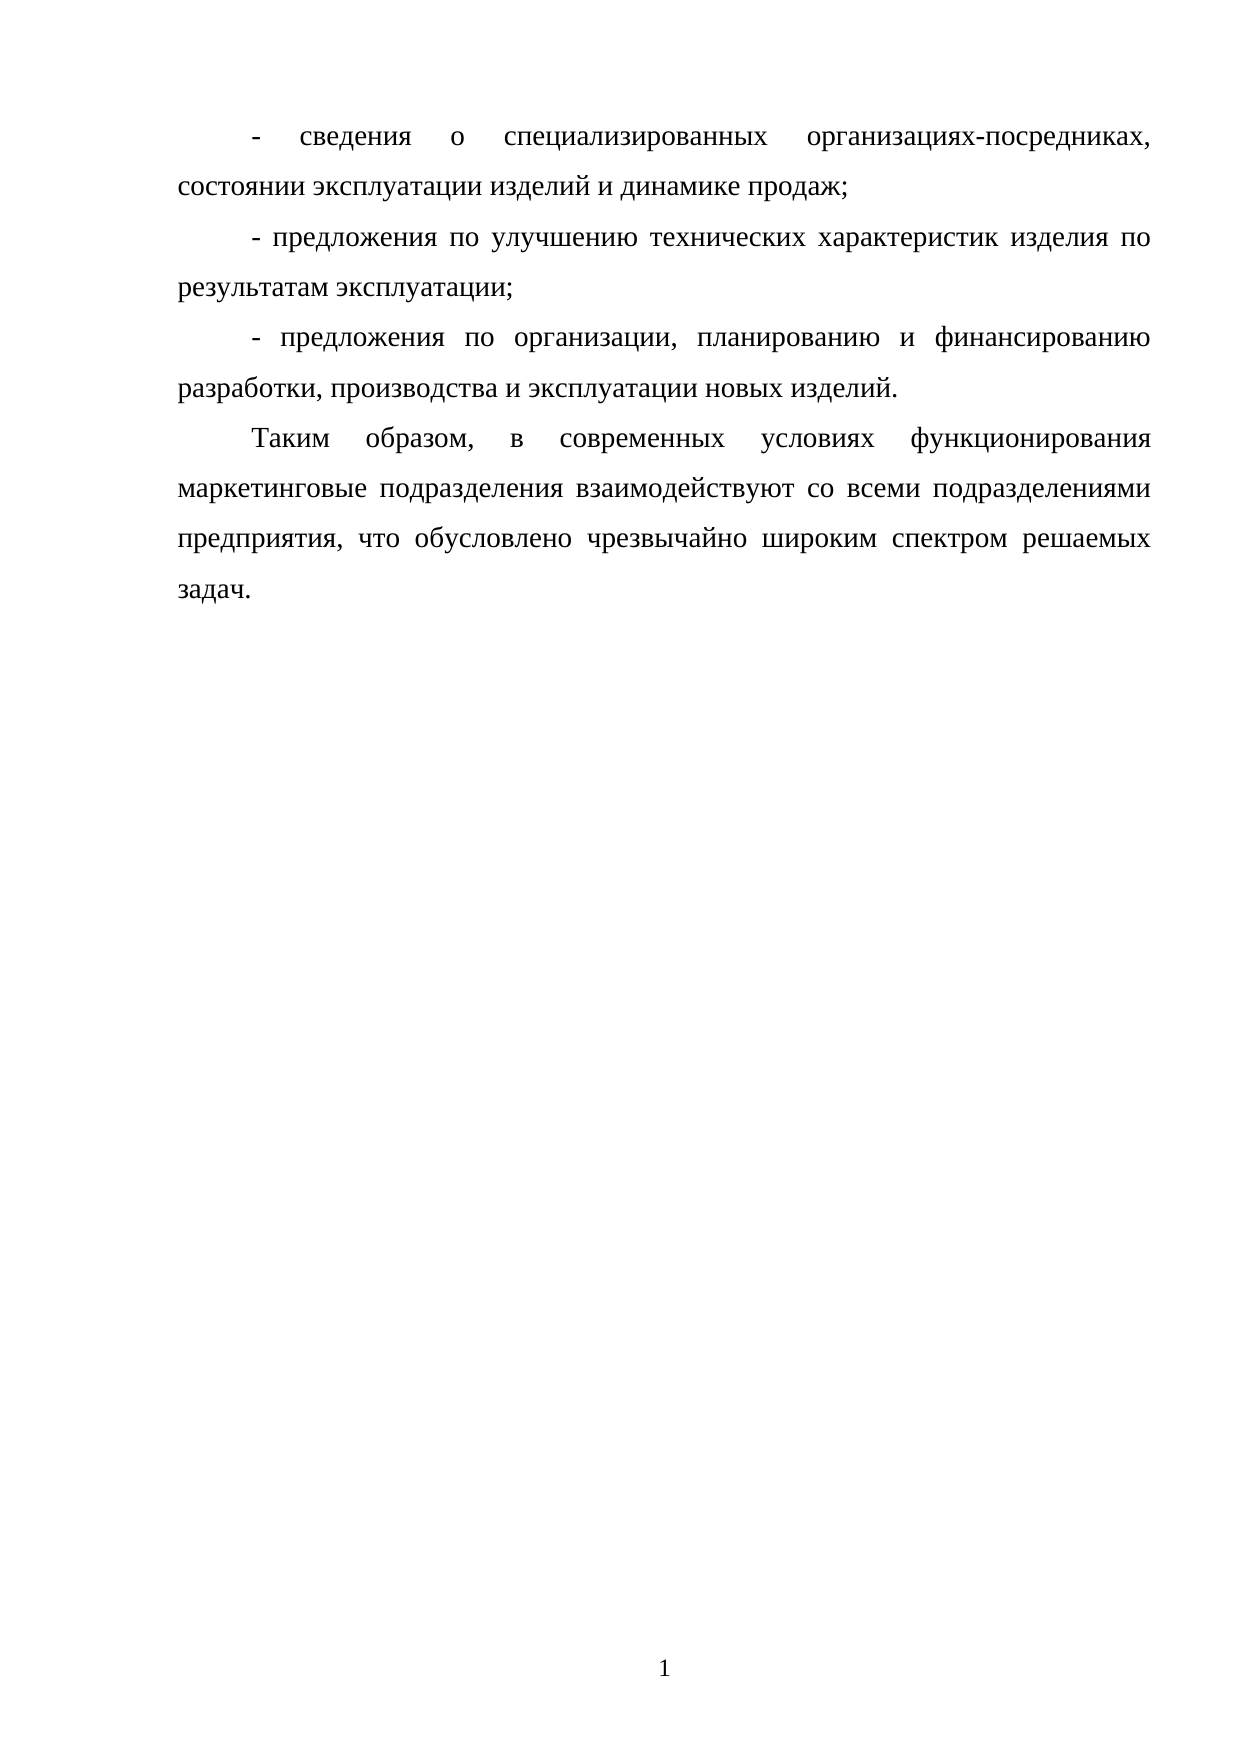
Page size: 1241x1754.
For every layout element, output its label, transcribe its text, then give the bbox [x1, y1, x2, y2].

text - сведения о специализированных организациях-посредниках, состоянии эксплуатации изделий и динамике продаж; [177, 118, 1152, 202]
text - предложения по улучшению технических характеристик изделия по результатам эксплуатации; [177, 219, 1152, 303]
text Таким образом, в современных условиях функционирования маркетинговые подразделения взаимодействуют со всеми подразделениями предприятия, что обусловлено чрезвычайно широким спектром решаемых задач. [177, 420, 1152, 604]
text - предложения по организации, планированию и финансированию разработки, производства и эксплуатации новых изделий. [177, 319, 1152, 403]
